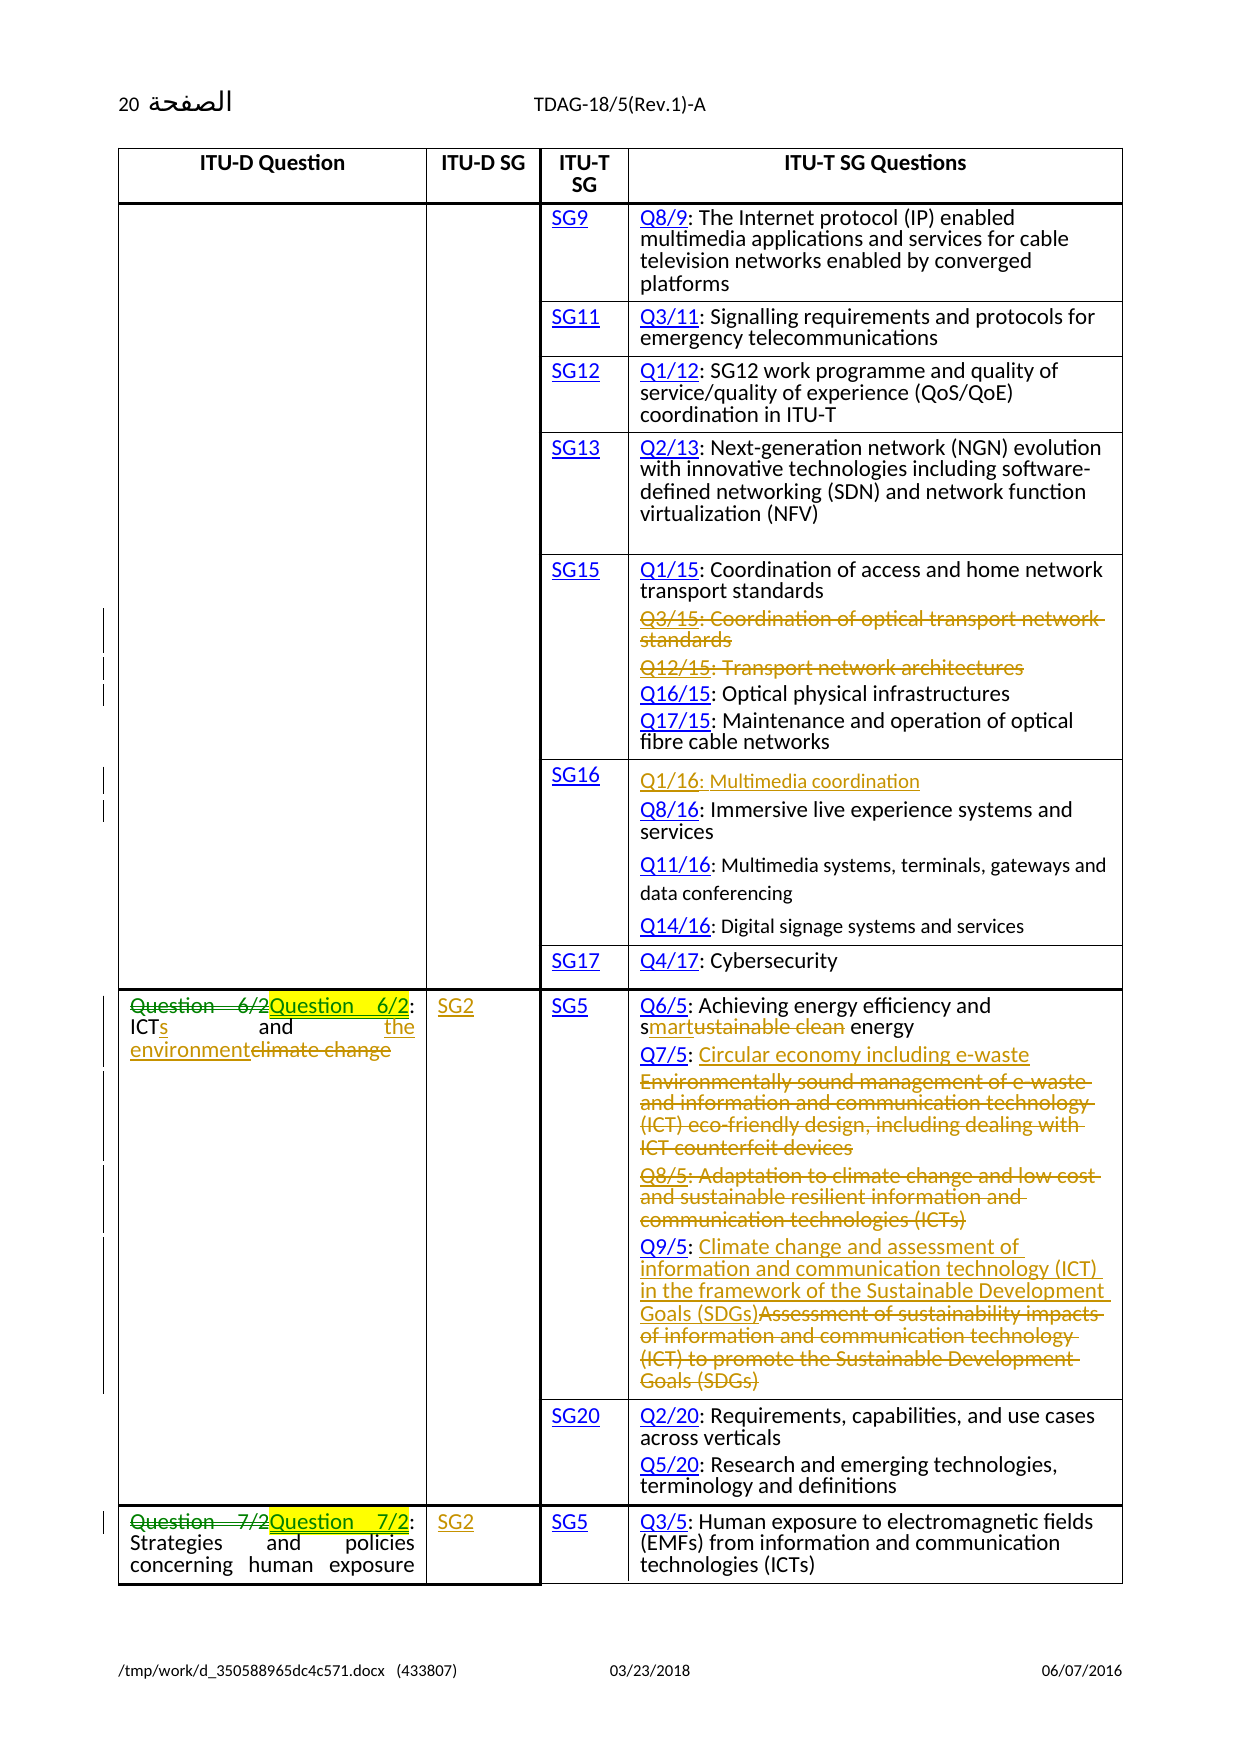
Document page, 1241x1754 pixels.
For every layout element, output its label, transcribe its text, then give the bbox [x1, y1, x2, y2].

table_header ITU-D Question [119, 149, 426, 202]
table_cell SG20 [542, 1400, 628, 1504]
table_cell Q1/15: Coordination of access and home network transport standards Q16/15: Optical physical infrastructures Q17/15: Maintenance and operation of optical fibre cable networks [629, 555, 1122, 759]
table_cell SG13 [542, 433, 628, 554]
table_cell SG16 [542, 760, 628, 945]
table_cell SG15 [542, 555, 628, 759]
table_header ITU-T SG Questions [629, 149, 1122, 202]
table_cell Q8/16: Immersive live experience systems and services Q11/16: Multimedia systems, terminals, gateways and data conferencing Q14/16: Digital signage systems and services [629, 760, 1122, 945]
table_cell SG11 [542, 302, 628, 356]
table_cell Q2/20: Requirements, capabilities, and use cases across verticals Q5/20: Research and emerging technologies, terminology and definitions [629, 1400, 1122, 1504]
table_cell SG12 [542, 357, 628, 432]
table_cell Q3/11: Signalling requirements and protocols for emergency telecommunications [629, 302, 1122, 356]
table_cell Q1/12: SG12 work programme and quality of service/quality of experience (QoS/QoE) coordination in ITU-T [629, 357, 1122, 432]
table_cell Q8/9: The Internet protocol (IP) enabled multimedia applications and services for cable television networks enabled by converged platforms [629, 205, 1122, 301]
table_header ITU-D SG [427, 149, 539, 202]
table_cell Q2/13: Next-generation network (NGN) evolution with innovative technologies including software-defined networking (SDN) and network function virtualization (NFV) [629, 433, 1122, 554]
table_cell SG5 [542, 991, 628, 1398]
table_cell SG17 [542, 946, 628, 988]
table_cell Q4/17: Cybersecurity [629, 946, 1122, 988]
table_header ITU-T SG [542, 149, 628, 202]
table_cell SG5 [542, 1507, 628, 1583]
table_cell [119, 1507, 426, 1583]
table_cell Q6/5: Achieving energy efficiency and s energy Q7/5: Q9/5: [629, 991, 1122, 1398]
table_cell SG9 [542, 205, 628, 301]
table_cell : ICT and [119, 991, 426, 1504]
table_cell [427, 991, 539, 1504]
table_cell [427, 1507, 539, 1583]
table_cell Q3/5: Human exposure to electromagnetic fields (EMFs) from information and communication technologies (ICTs) [629, 1507, 1122, 1583]
